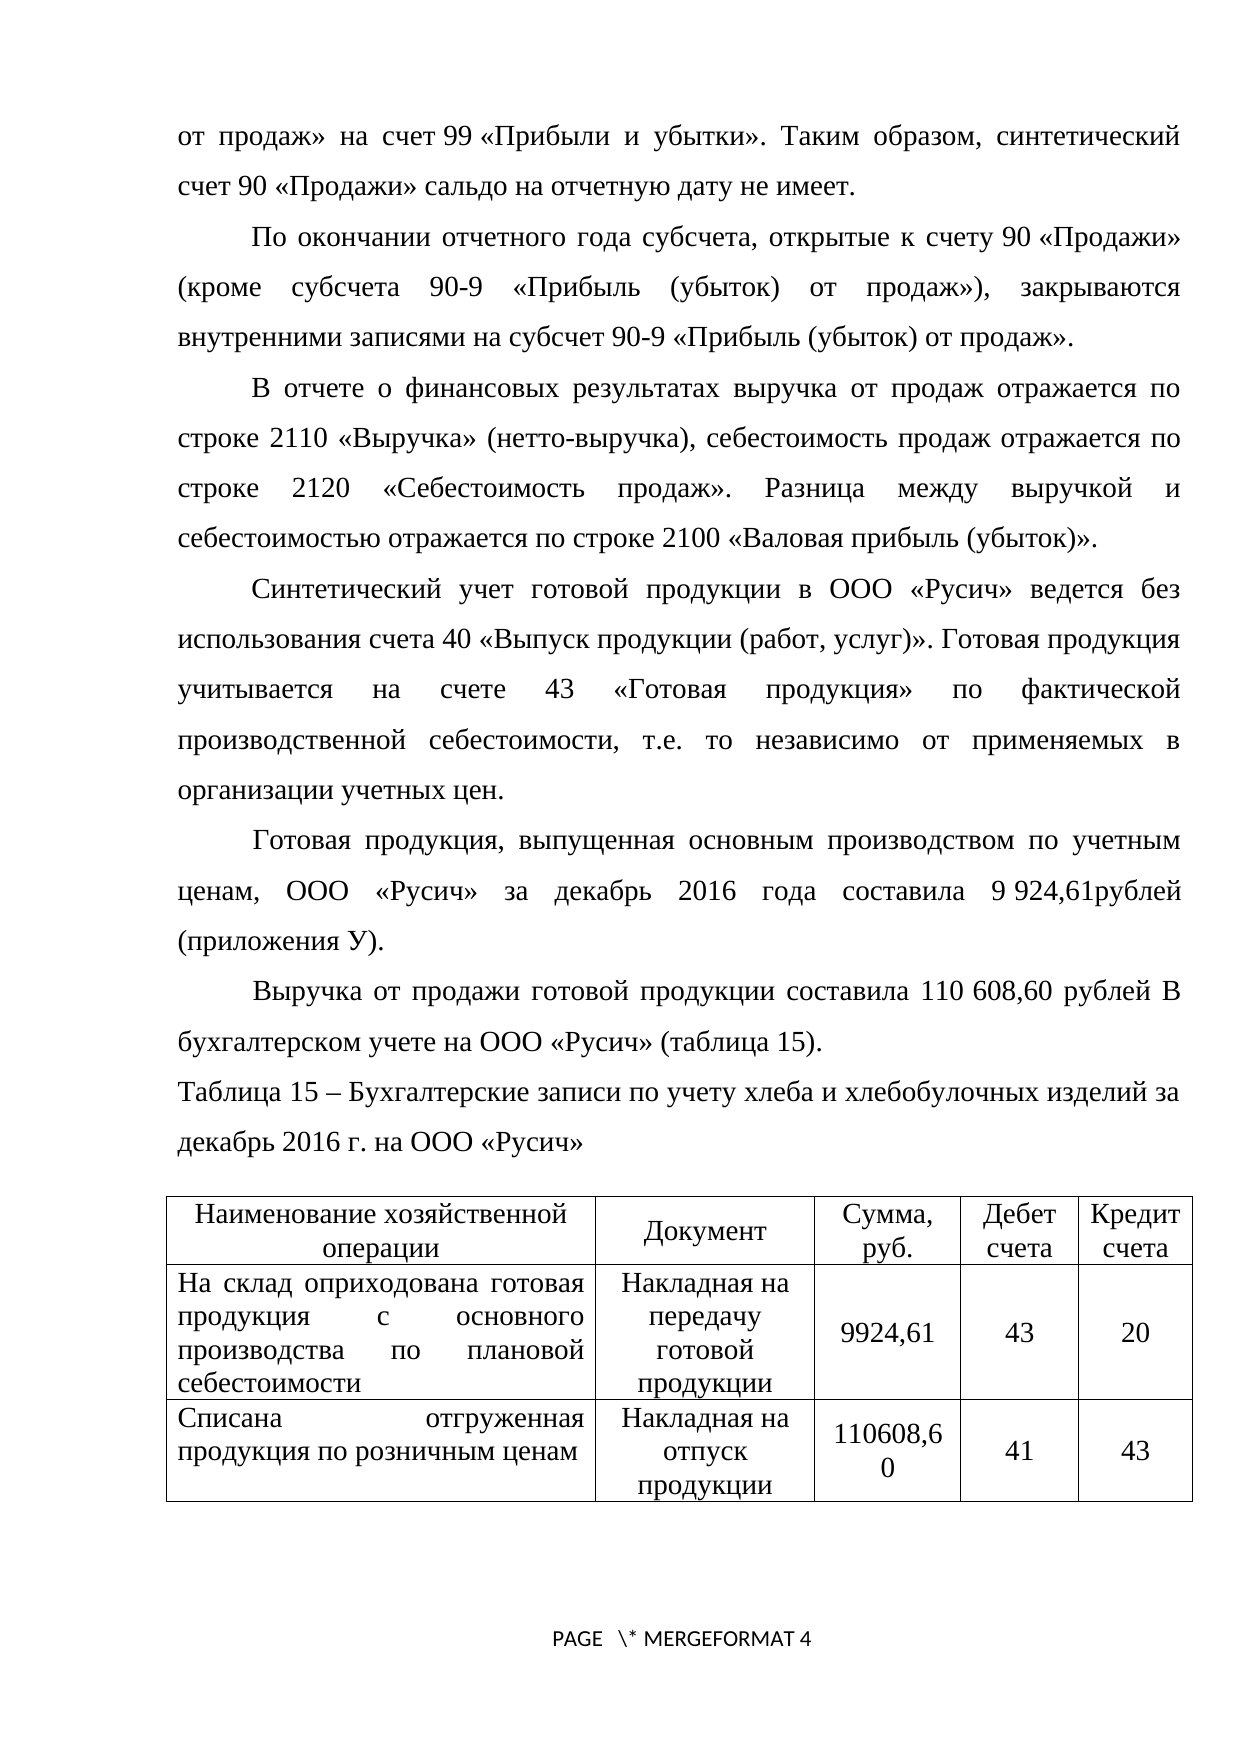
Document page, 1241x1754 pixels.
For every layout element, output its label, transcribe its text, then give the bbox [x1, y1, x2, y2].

table_header Сумма, руб. [815, 1197, 960, 1264]
list Выручка от продажи готовой продукции составила 110 608,60 рублей В бухгалтерском учете на ООО «Русич» (таблица 15). [177, 973, 1181, 1057]
table_cell 110608,60 [815, 1400, 960, 1501]
table_cell 9924,61 [815, 1265, 960, 1399]
table_cell 43 [961, 1265, 1078, 1399]
text В отчете о финансовых результатах выручка от продаж отражается по строке 2110 «Выручка» (нетто-выручка), себестоимость продаж отражается по строке 2120 «Себестоимость продаж». Разница между выручкой и себестоимостью отражается по строке 2100 «Валовая прибыль (убыток)». [177, 370, 1181, 554]
text По окончании отчетного года субсчета, открытые к счету 90 «Продажи» (кроме субсчета 90-9 «Прибыль (убыток) от продаж»), закрываются внутренними записями на субсчет 90-9 «Прибыль (убыток) от продаж». [177, 219, 1181, 353]
table_header Документ [596, 1197, 814, 1264]
table_cell 20 [1079, 1265, 1192, 1399]
table_header Кредит счета [1079, 1197, 1192, 1264]
table_cell Списана отгруженная продукция по розничным ценам [167, 1400, 595, 1501]
table_cell 41 [961, 1400, 1078, 1501]
table_header Дебет счета [961, 1197, 1078, 1264]
list Готовая продукция, выпущенная основным производством по учетным ценам, ООО «Русич» за декабрь 2016 года составила 9 924,61рублей (приложения У). [177, 822, 1181, 957]
list Таблица 15 – Бухгалтерские записи по учету хлеба и хлебобулочных изделий за декабрь 2016 г. на ООО «Русич» [177, 1074, 1181, 1158]
table_cell Накладная на передачу готовой продукции [596, 1265, 814, 1399]
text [177, 118, 1181, 202]
text Синтетический учет готовой продукции в ООО «Русич» ведется без использования счета 40 «Выпуск продукции (работ, услуг)». Готовая продукция учитывается на счете 43 «Готовая продукция» по фактической производственной себестоимости, т.е. то независимо от применяемых в организации учетных цен. [177, 571, 1181, 806]
table_cell На склад оприходована готовая продукция с основного производства по плановой себестоимости [167, 1265, 595, 1399]
table_cell 43 [1079, 1400, 1192, 1501]
table_cell Накладная на отпуск продукции [596, 1400, 814, 1501]
table_header Наименование хозяйственной операции [167, 1197, 595, 1264]
